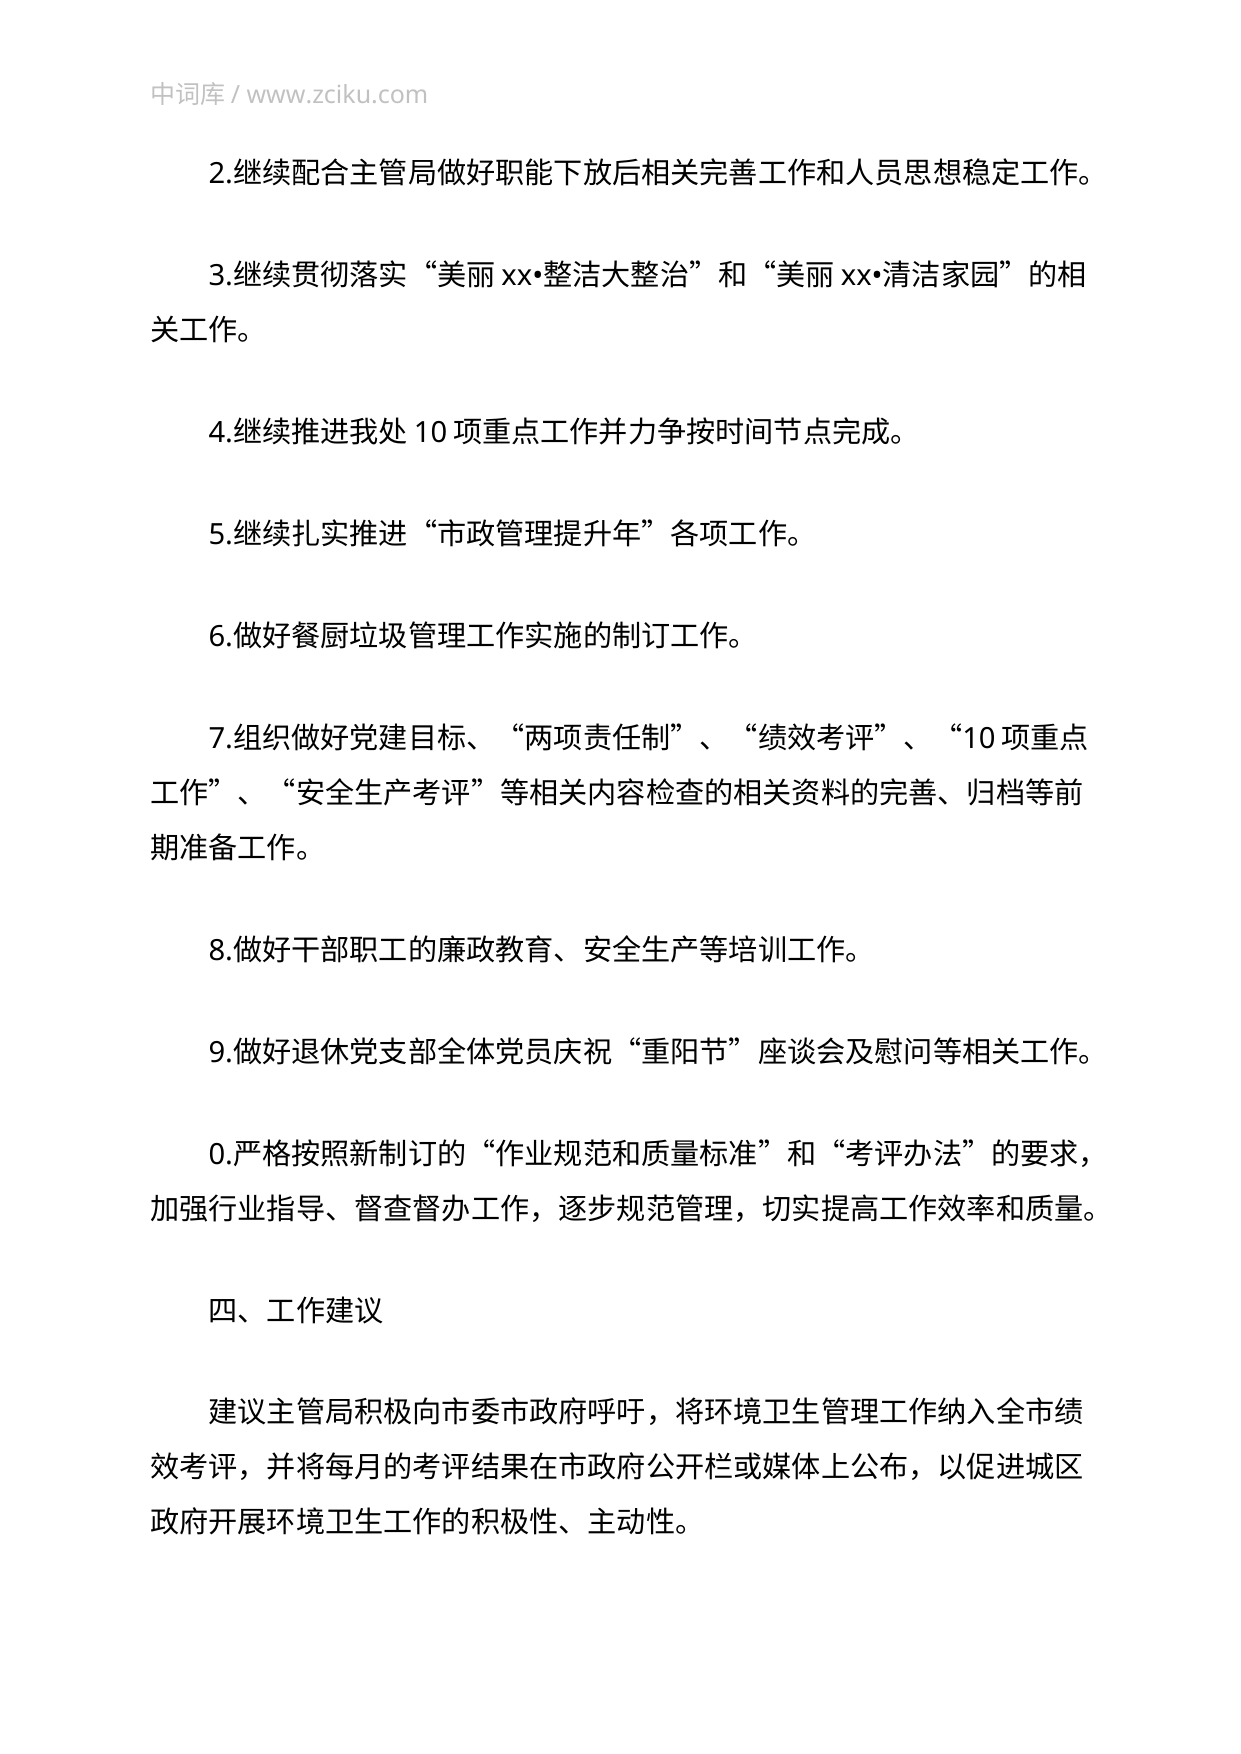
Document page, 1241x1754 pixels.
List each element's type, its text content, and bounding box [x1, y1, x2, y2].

text 0.严格按照新制订的“作业规范和质量标准”和“考评办法”的要求，加强行业指导、督查督办工作，逐步规范管理，切实提高工作效率和质量。 [150, 1130, 1090, 1228]
text 4.继续推进我处10项重点工作并力争按时间节点完成。 [150, 409, 1090, 451]
text 6.做好餐厨垃圾管理工作实施的制订工作。 [150, 613, 1090, 655]
text 9.做好退休党支部全体党员庆祝“重阳节”座谈会及慰问等相关工作。 [150, 1028, 1090, 1071]
text 3.继续贯彻落实“美丽xx•整洁大整治”和“美丽xx•清洁家园”的相关工作。 [150, 252, 1090, 349]
text 7.组织做好党建目标、“两项责任制”、“绩效考评”、“10项重点工作”、“安全生产考评”等相关内容检查的相关资料的完善、归档等前期准备工作。 [150, 715, 1090, 867]
text 四、工作建议 [150, 1287, 1090, 1329]
text 8.做好干部职工的廉政教育、安全生产等培训工作。 [150, 926, 1090, 969]
text 2.继续配合主管局做好职能下放后相关完善工作和人员思想稳定工作。 [150, 150, 1090, 192]
text 5.继续扎实推进“市政管理提升年”各项工作。 [150, 511, 1090, 553]
text 建议主管局积极向市委市政府呼吁，将环境卫生管理工作纳入全市绩效考评，并将每月的考评结果在市政府公开栏或媒体上公布，以促进城区政府开展环境卫生工作的积极性、主动性。 [150, 1389, 1090, 1541]
